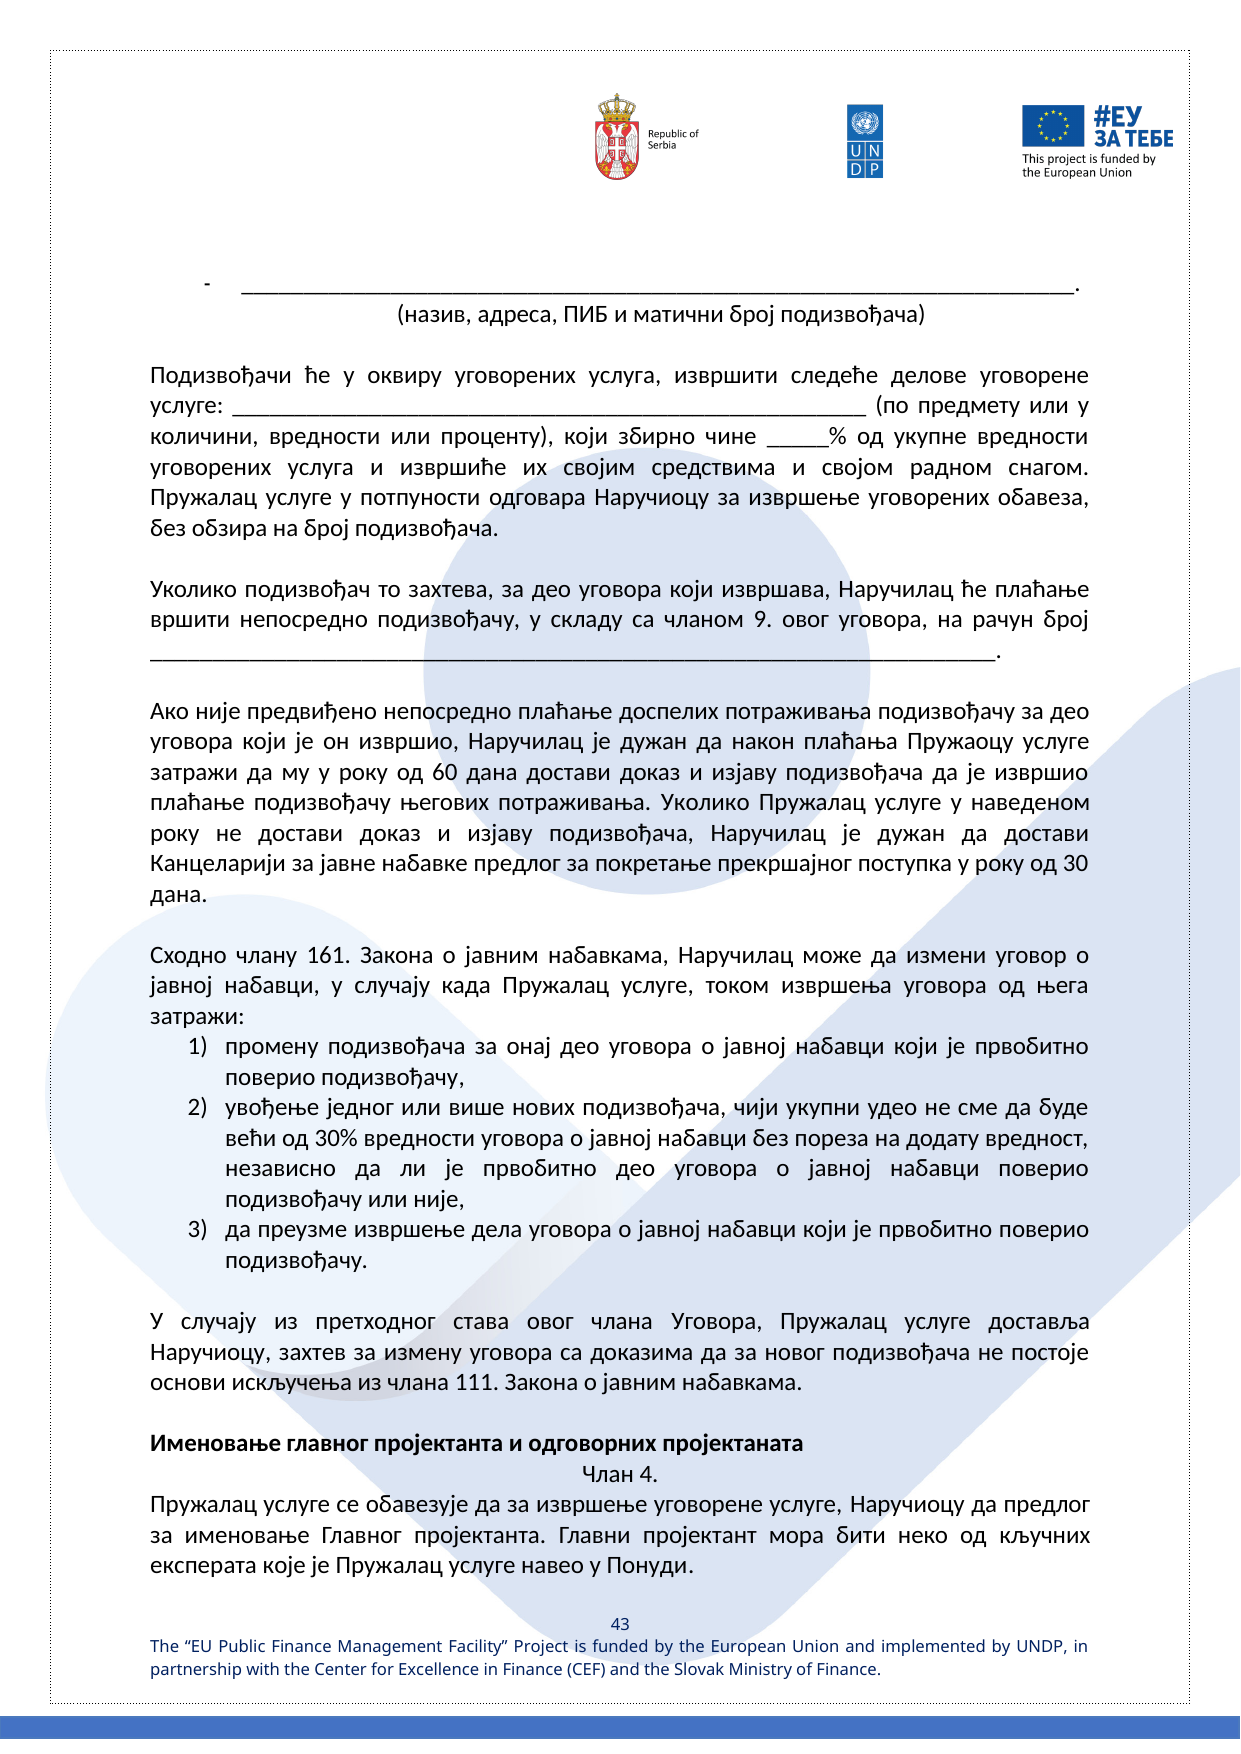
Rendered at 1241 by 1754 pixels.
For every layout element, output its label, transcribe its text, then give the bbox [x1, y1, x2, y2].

text Ако није предвиђено непосредно плаћање доспелих потраживања подизвођачу за део уговора који је он извршио, Наручилац је дужан да након плаћања Пружаоцу услуге затражи да му у року од 60 дана достави доказ и изјаву подизвођача да је извршио плаћање подизвођачу његових потраживања. Уколико Пружалац услуге у наведеном року не достави доказ и изјаву подизвођача, Наручилац је дужан да достави Канцеларији за јавне набавке предлог за покретање прекршајног поступка у року од 30 дана. [150, 695, 1090, 908]
picture [0, 22, 1241, 1754]
list ___________________________________________________________________. (назив, адреса, ПИБ и матични број подизвођача) [195, 267, 1090, 328]
text Уколико подизвођач то захтева, за део уговора који извршава, Наручилац ће плаћање вршити непосредно подизвођачу, у складу са чланом 9. овог уговора, на рачун број ____________________________________________________________________. [150, 573, 1090, 664]
text Подизвођачи ће у оквиру уговорених услуга, извршити следеће делове уговорене услуге: ___________________________________________________ (по предмету или у количини, вредности или проценту), који збирно чине _____% од укупне вредности уговорених услуга и извршиће их својим средствима и својом радном снагом. Пружалац услуге у потпуности одговара Наручиоцу за извршење уговорених обавеза, без обзира на број подизвођача. [150, 359, 1090, 542]
text Члан 4. [150, 1458, 1090, 1488]
list увођење једног или више нових подизвођача, чији укупни удео не сме да буде већи од 30% вредности уговора о јавној набавци без пореза на додату вредност, независно да ли је првобитно део уговора о јавној набавци поверио подизвођачу или није, [187, 1092, 1090, 1214]
text Именовање главног пројектанта и одговoрних пројектаната [150, 1427, 1090, 1458]
text Пружалац услуге се обавезује да за извршење уговорене услуге, Наручиоцу да предлог за именовање Главног пројектанта. Главни пројектант мора бити неко од кључних експератa које је Пружалац услуге навео у Понуди. [150, 1488, 1090, 1580]
text У случају из претходног става овог члана Уговора, Пружалац услуге доставља Наручиоцу, захтев за измену уговора са доказима да за новог подизвођача не постоје основи искључења из члана 111. Закона о јавним набавкама. [150, 1305, 1090, 1397]
list да преузме извршење дела уговора о јавној набавци који је првобитно поверио подизвођачу. [187, 1214, 1090, 1275]
text Сходно члану 161. Закона о јавним набавкама, Наручилац може да измени уговор о јавној набавци, у случају када Пружалац услуге, током извршења уговора од њега затражи: [150, 939, 1090, 1031]
list промену подизвођача за онај део уговора о јавној набавци који је првобитно поверио подизвођачу, [187, 1031, 1090, 1092]
